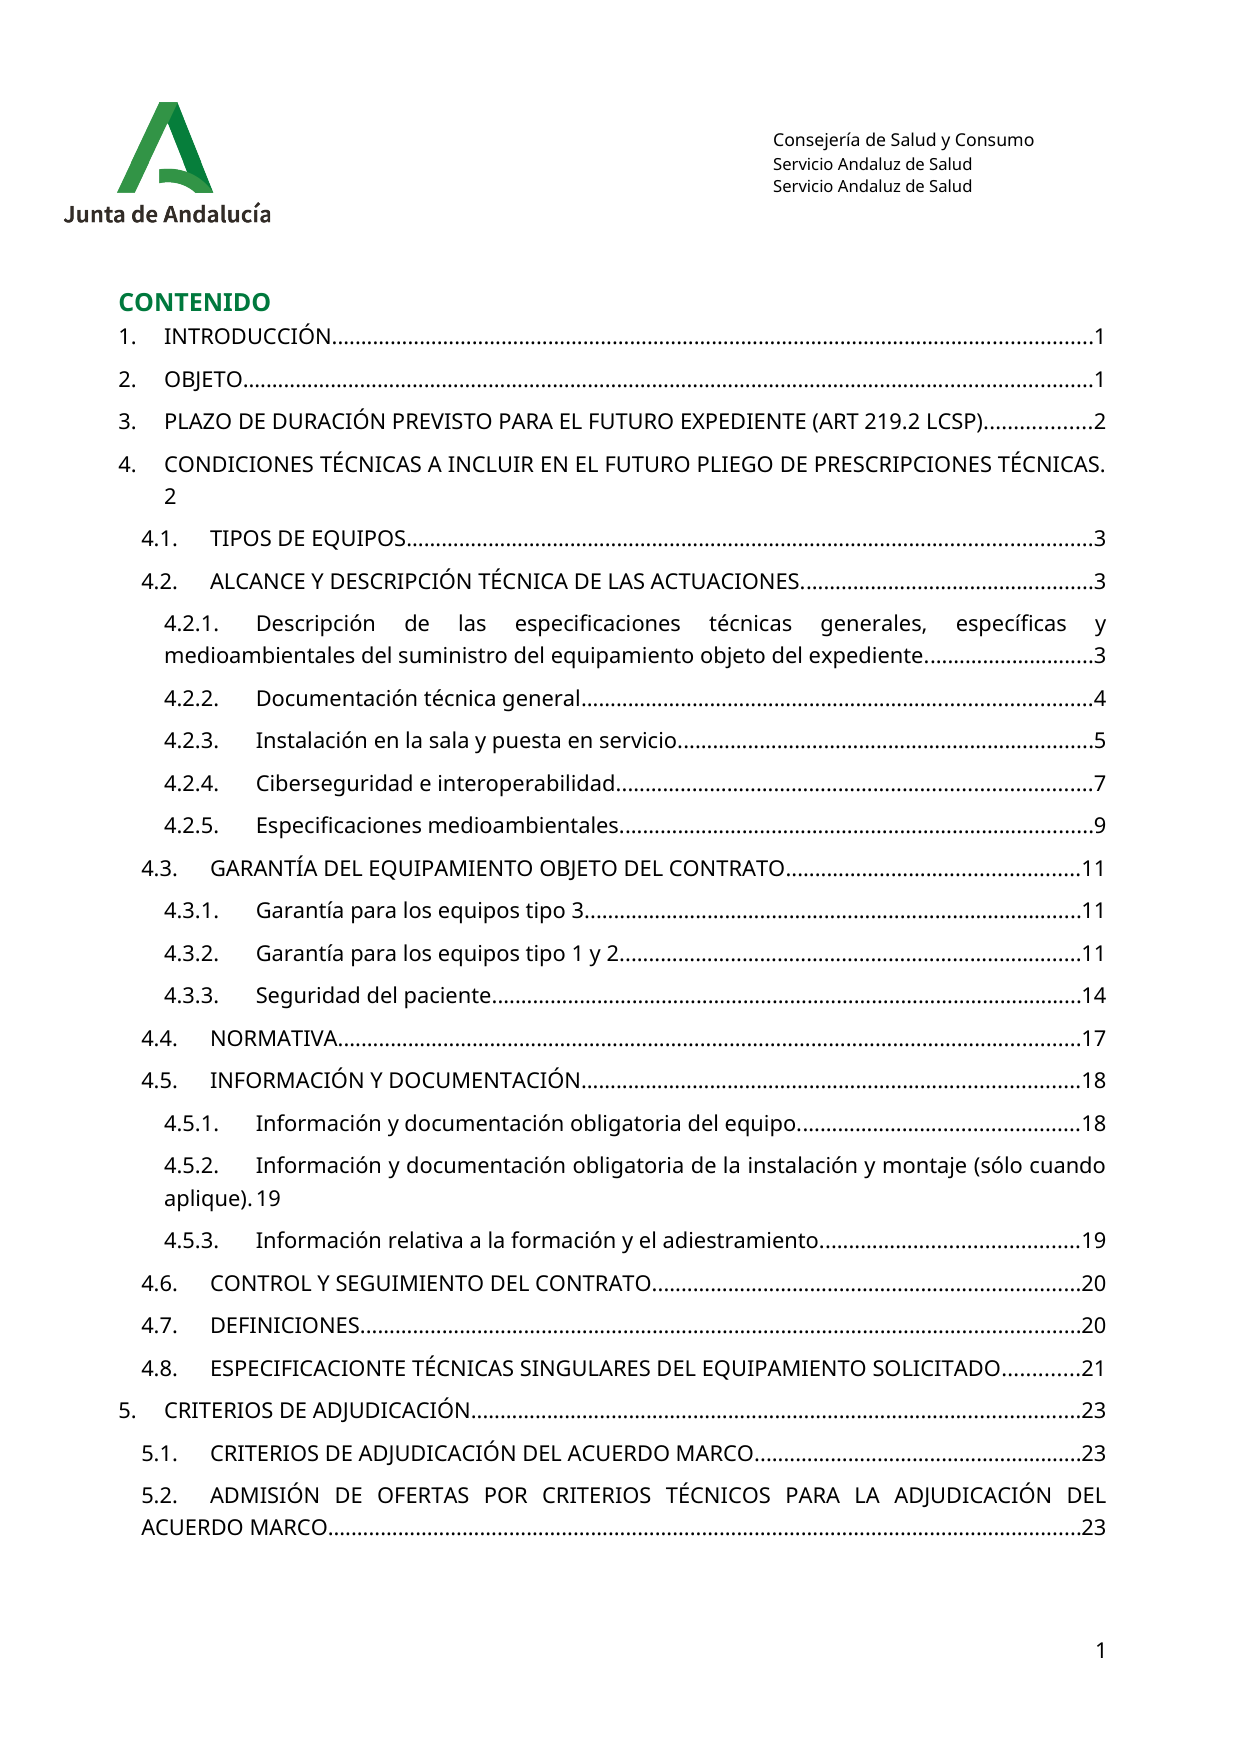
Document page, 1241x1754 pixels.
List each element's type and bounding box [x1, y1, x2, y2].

picture [63, 102, 270, 223]
